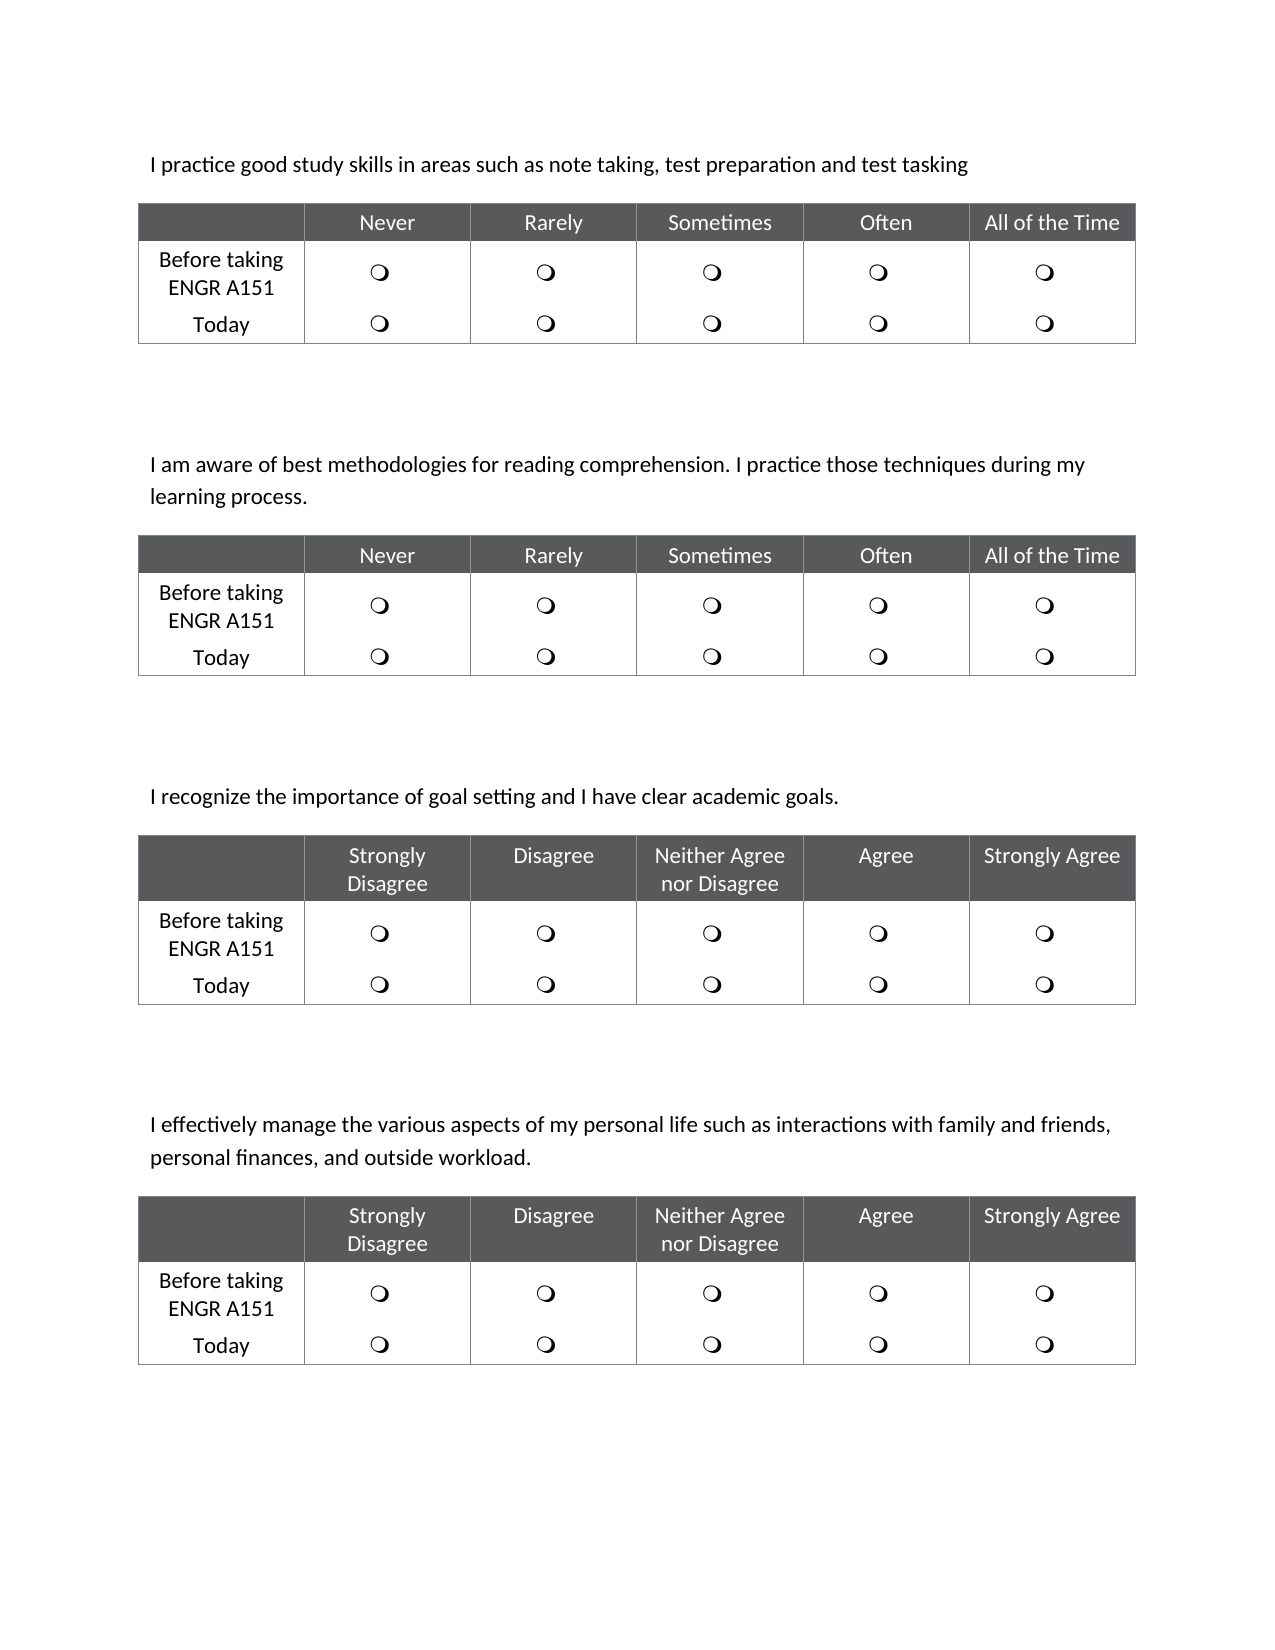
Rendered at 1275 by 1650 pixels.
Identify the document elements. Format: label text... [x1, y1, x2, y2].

table_header Rarely [471, 204, 636, 241]
table_cell [637, 241, 803, 306]
table_cell Before taking ENGR A151 [139, 901, 304, 966]
table_cell Before taking ENGR A151 [139, 241, 304, 306]
table_header Never [305, 536, 470, 573]
table_cell [970, 1327, 1135, 1364]
table_cell Today [139, 966, 304, 1003]
table_header Never [305, 204, 470, 241]
table_header Sometimes [637, 536, 803, 573]
table_cell [471, 573, 636, 638]
table_header All of the Time [970, 204, 1135, 241]
table_cell [471, 901, 636, 966]
table_header [139, 536, 304, 573]
table_cell [804, 241, 969, 306]
table_cell [804, 1262, 969, 1327]
table_cell [305, 966, 470, 1003]
table_cell [804, 901, 969, 966]
table_header Agree [804, 1197, 969, 1262]
table_header Sometimes [637, 204, 803, 241]
table_cell [970, 638, 1135, 675]
table_cell [471, 966, 636, 1003]
table_cell [637, 1327, 803, 1364]
table_cell Today [139, 1327, 304, 1364]
table_cell [305, 306, 470, 343]
table_cell Today [139, 638, 304, 675]
table_cell [305, 1262, 470, 1327]
table_cell [804, 1327, 969, 1364]
table_cell [305, 1327, 470, 1364]
table_cell [305, 901, 470, 966]
table_cell [637, 966, 803, 1003]
text I recognize the importance of goal setting and I have clear academic goals. [150, 782, 1125, 810]
table_header Neither Agree nor Disagree [637, 1197, 803, 1262]
table_cell [471, 638, 636, 675]
table_cell [471, 241, 636, 306]
table_cell [970, 901, 1135, 966]
table_cell [804, 966, 969, 1003]
table_header [139, 1197, 304, 1262]
table_header Often [804, 204, 969, 241]
table_header Disagree [471, 836, 636, 901]
table_header Agree [804, 836, 969, 901]
table_cell [637, 306, 803, 343]
table_header [139, 836, 304, 901]
table_cell [804, 638, 969, 675]
table_header Neither Agree nor Disagree [637, 836, 803, 901]
table_cell [471, 306, 636, 343]
table_header Strongly Agree [970, 836, 1135, 901]
table_cell [305, 241, 470, 306]
table_cell [305, 638, 470, 675]
table_cell [804, 573, 969, 638]
table_cell [970, 966, 1135, 1003]
table_cell [637, 901, 803, 966]
table_cell [637, 638, 803, 675]
table_cell Before taking ENGR A151 [139, 573, 304, 638]
table_cell [970, 306, 1135, 343]
table_cell Today [139, 306, 304, 343]
table_cell [970, 573, 1135, 638]
text I practice good study skills in areas such as note taking, test preparation and test tasking [150, 150, 1125, 178]
table_header Strongly Disagree [305, 836, 470, 901]
table_header Strongly Agree [970, 1197, 1135, 1262]
table_cell Before taking ENGR A151 [139, 1262, 304, 1327]
table_cell [305, 573, 470, 638]
table_cell [471, 1327, 636, 1364]
table_header Rarely [471, 536, 636, 573]
table_header All of the Time [970, 536, 1135, 573]
table_header [139, 204, 304, 241]
table_header Disagree [471, 1197, 636, 1262]
table_cell [471, 1262, 636, 1327]
table_header Strongly Disagree [305, 1197, 470, 1262]
table_cell [637, 1262, 803, 1327]
table_cell [637, 573, 803, 638]
table_cell [970, 241, 1135, 306]
table_cell [970, 1262, 1135, 1327]
text I effectively manage the various aspects of my personal life such as interactions with family and friends, personal finances, and outside workload. [150, 1111, 1125, 1171]
table_header Often [804, 536, 969, 573]
table_cell [804, 306, 969, 343]
text I am aware of best methodologies for reading comprehension. I practice those techniques during my learning process. [150, 450, 1125, 510]
